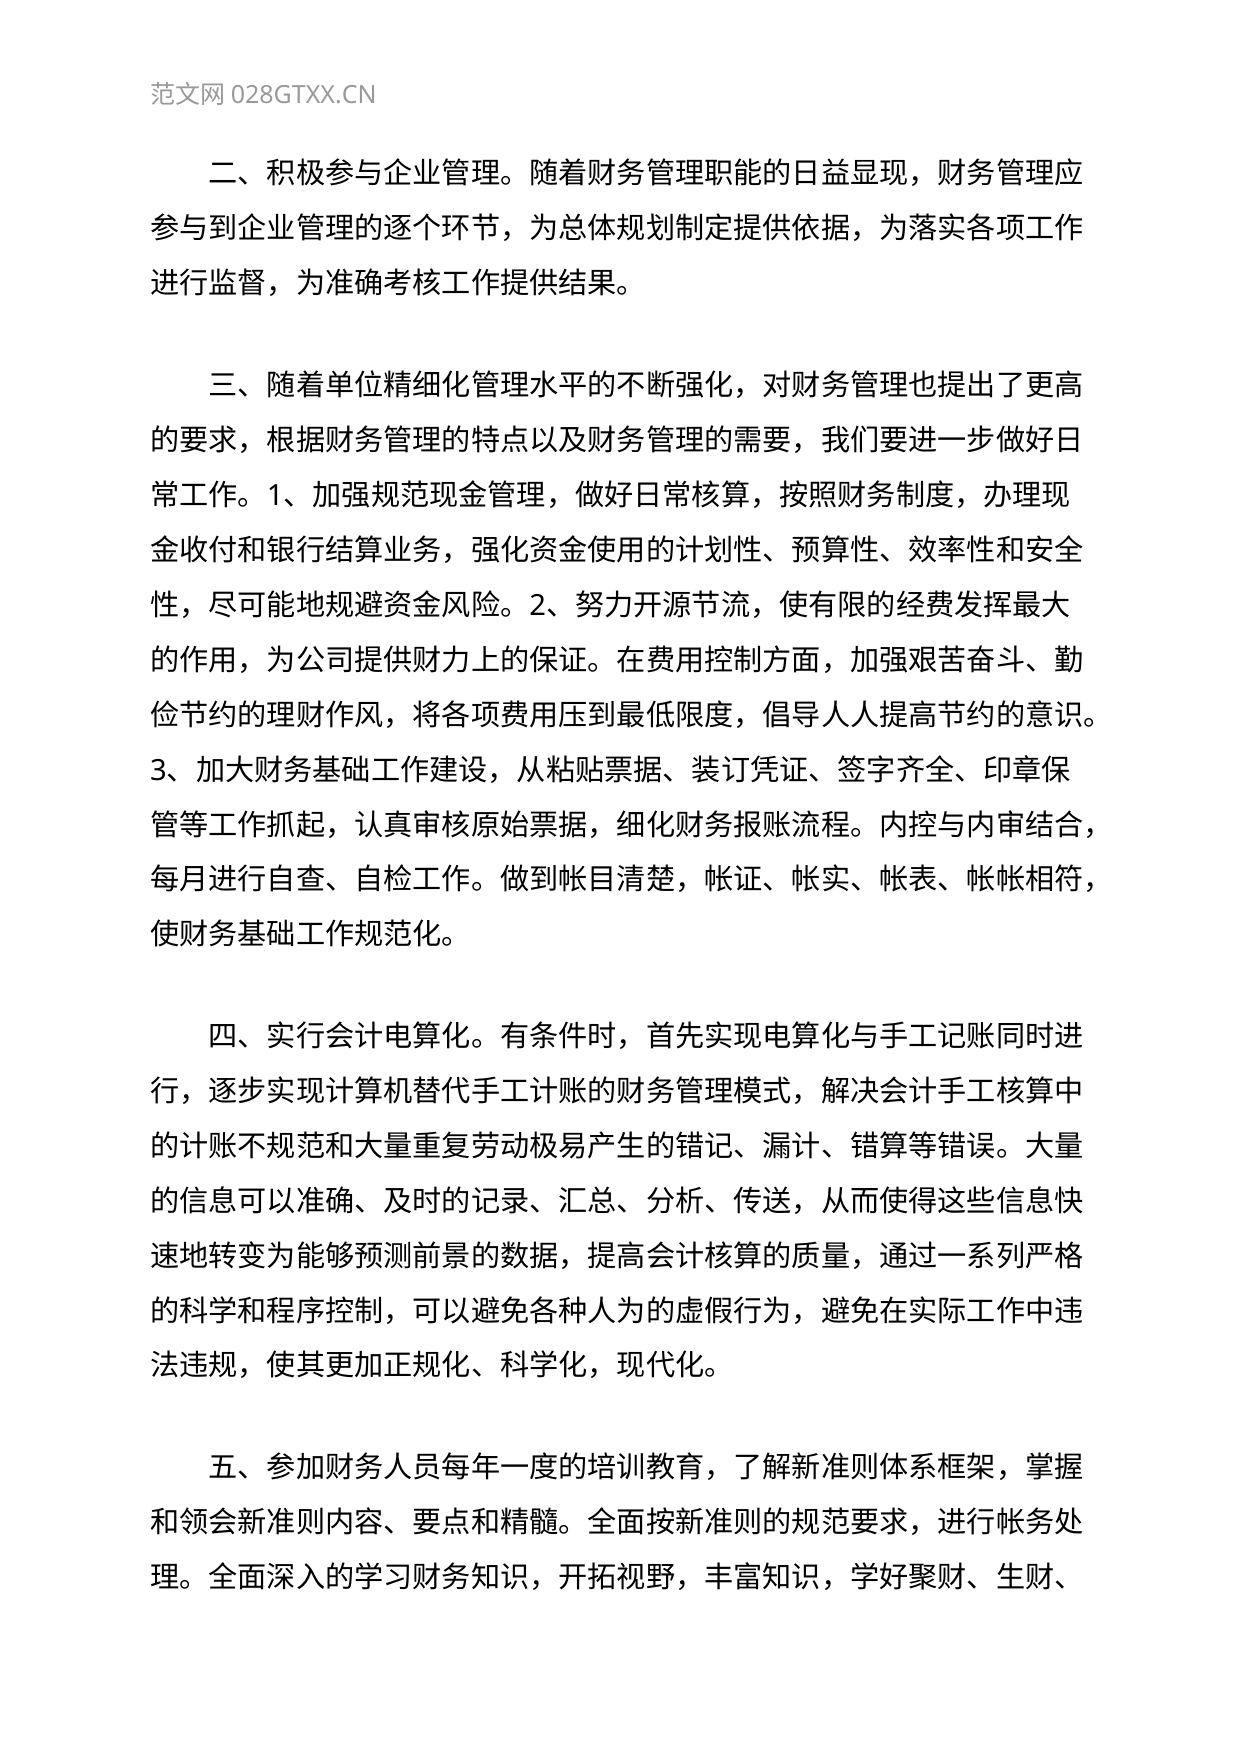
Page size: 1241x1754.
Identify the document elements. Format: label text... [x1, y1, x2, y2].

text 三、随着单位精细化管理水平的不断强化，对财务管理也提出了更高的要求，根据财务管理的特点以及财务管理的需要，我们要进一步做好日常工作。1、加强规范现金管理，做好日常核算，按照财务制度，办理现金收付和银行结算业务，强化资金使用的计划性、预算性、效率性和安全性，尽可能地规避资金风险。2、努力开源节流，使有限的经费发挥最大的作用，为公司提供财力上的保证。在费用控制方面，加强艰苦奋斗、勤俭节约的理财作风，将各项费用压到最低限度，倡导人人提高节约的意识。3、加大财务基础工作建设，从粘贴票据、装订凭证、签字齐全、印章保管等工作抓起，认真审核原始票据，细化财务报账流程。内控与内审结合，每月进行自查、自检工作。做到帐目清楚，帐证、帐实、帐表、帐帐相符，使财务基础工作规范化。 [150, 362, 1090, 953]
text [150, 1444, 1090, 1596]
text 二、积极参与企业管理。随着财务管理职能的日益显现，财务管理应参与到企业管理的逐个环节，为总体规划制定提供依据，为落实各项工作进行监督，为准确考核工作提供结果。 [150, 150, 1090, 302]
text 四、实行会计电算化。有条件时，首先实现电算化与手工记账同时进行，逐步实现计算机替代手工计账的财务管理模式，解决会计手工核算中的计账不规范和大量重复劳动极易产生的错记、漏计、错算等错误。大量的信息可以准确、及时的记录、汇总、分析、传送，从而使得这些信息快速地转变为能够预测前景的数据，提高会计核算的质量，通过一系列严格的科学和程序控制，可以避免各种人为的虚假行为，避免在实际工作中违法违规，使其更加正规化、科学化，现代化。 [150, 1013, 1090, 1384]
